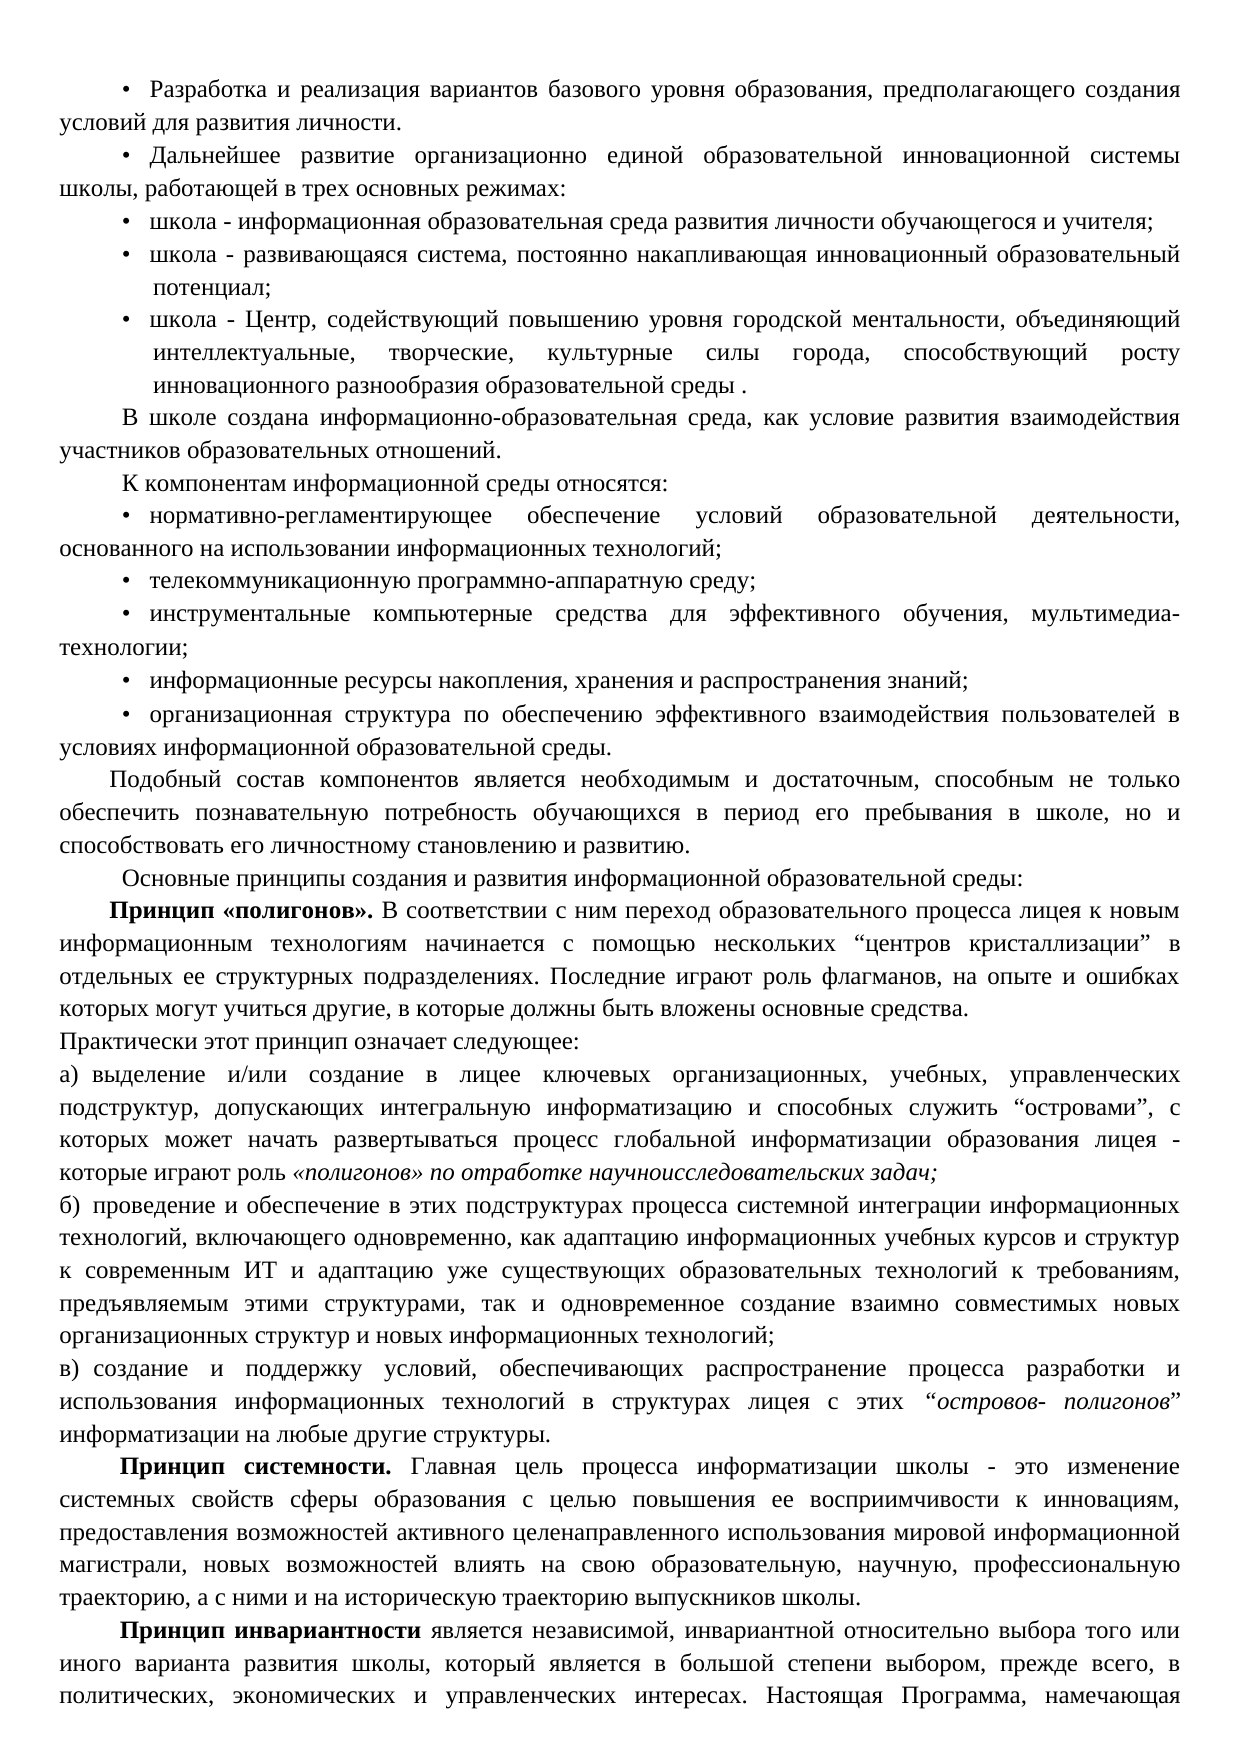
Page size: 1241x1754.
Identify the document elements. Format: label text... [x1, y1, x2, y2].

list школа - развивающаяся система, постоянно накапливающая инновационный образовательный потенциал; [122, 239, 1181, 300]
list телекоммуникационную программно-аппаратную среду; [59, 565, 1181, 594]
text В школе создана информационно-образовательная среда, как условие развития взаимодействия участников образовательных отношений. [59, 402, 1181, 464]
text Практически этот принцип означает следующее: [59, 1026, 1181, 1055]
text Подобный состав компонентов является необходимым и достаточным, способным не только обеспечить познавательную потребность обучающихся в период его пребывания в школе, но и способствовать его личностному становлению и развитию. [59, 764, 1181, 859]
list организационная структура по обеспечению эффективного взаимодействия пользователей в условиях информационной образовательной среды. [59, 699, 1181, 761]
text Основные принципы создания и развития информационной образовательной среды: [59, 863, 1181, 891]
text Принцип «полигонов». В соответствии с ним переход образовательного процесса лицея к новым информационным технологиям начинается с помощью нескольких “центров кристаллизации” в отдельных ее структурных подразделениях. Последние играют роль флагманов, на опыте и ошибках которых могут учиться другие, в которые должны быть вложены основные средства. [59, 895, 1181, 1022]
list инструментальные компьютерные средства для эффективного обучения, мультимедиа-технологии; [59, 598, 1181, 661]
text б) проведение и обеспечение в этих подструктурах процесса системной интеграции информационных технологий, включающего одновременно, как адаптацию информационных учебных курсов и структур к современным ИТ и адаптацию уже существующих образовательных технологий к требованиям, предъявляемым этими структурами, так и одновременное создание взаимно совместимых новых организационных структур и новых информационных технологий; [59, 1190, 1181, 1349]
list нормативно-регламентирующее обеспечение условий образовательной деятельности, основанного на использовании информационных технологий; [59, 501, 1181, 562]
list школа - Центр, содействующий повышению уровня городской ментальности, объединяющий интеллектуальные, творческие, культурные силы города, способствующий росту инновационного разнообразия образовательной среды . [122, 304, 1181, 398]
text а) выделение и/или создание в лицее ключевых организационных, учебных, управленческих подструктур, допускающих интегральную информатизацию и способных служить “островами”, с которых может начать развертываться процесс глобальной информатизации образования лицея - которые играют роль «полигонов» по отработке научноисследовательских задач; [59, 1059, 1181, 1186]
text Принцип системности. Главная цель процесса информатизации школы - это изменение системных свойств сферы образования с целью повышения ее восприимчивости к инновациям, предоставления возможностей активного целенаправленного использования мировой информационной магистрали, новых возможностей влиять на свою образовательную, научную, профессиональную траекторию, а с ними и на историческую траекторию выпускников школы. [59, 1451, 1181, 1611]
text в) создание и поддержку условий, обеспечивающих распространение процесса разработки и использования информационных технологий в структурах лицея с этих “островов- полигонов” информатизации на любые другие структуры. [59, 1353, 1181, 1447]
list Дальнейшее развитие организационно единой образовательной инновационной системы школы, работающей в трех основных режимах: [59, 140, 1181, 202]
list Разработка и реализация вариантов базового уровня образования, предполагающего создания условий для развития личности. [59, 74, 1181, 136]
text К компонентам информационной среды относятся: [59, 468, 1181, 497]
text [59, 1615, 1181, 1709]
list информационные ресурсы накопления, хранения и распространения знаний; [59, 666, 1181, 694]
list школа - информационная образовательная среда развития личности обучающегося и учителя; [122, 206, 1181, 235]
